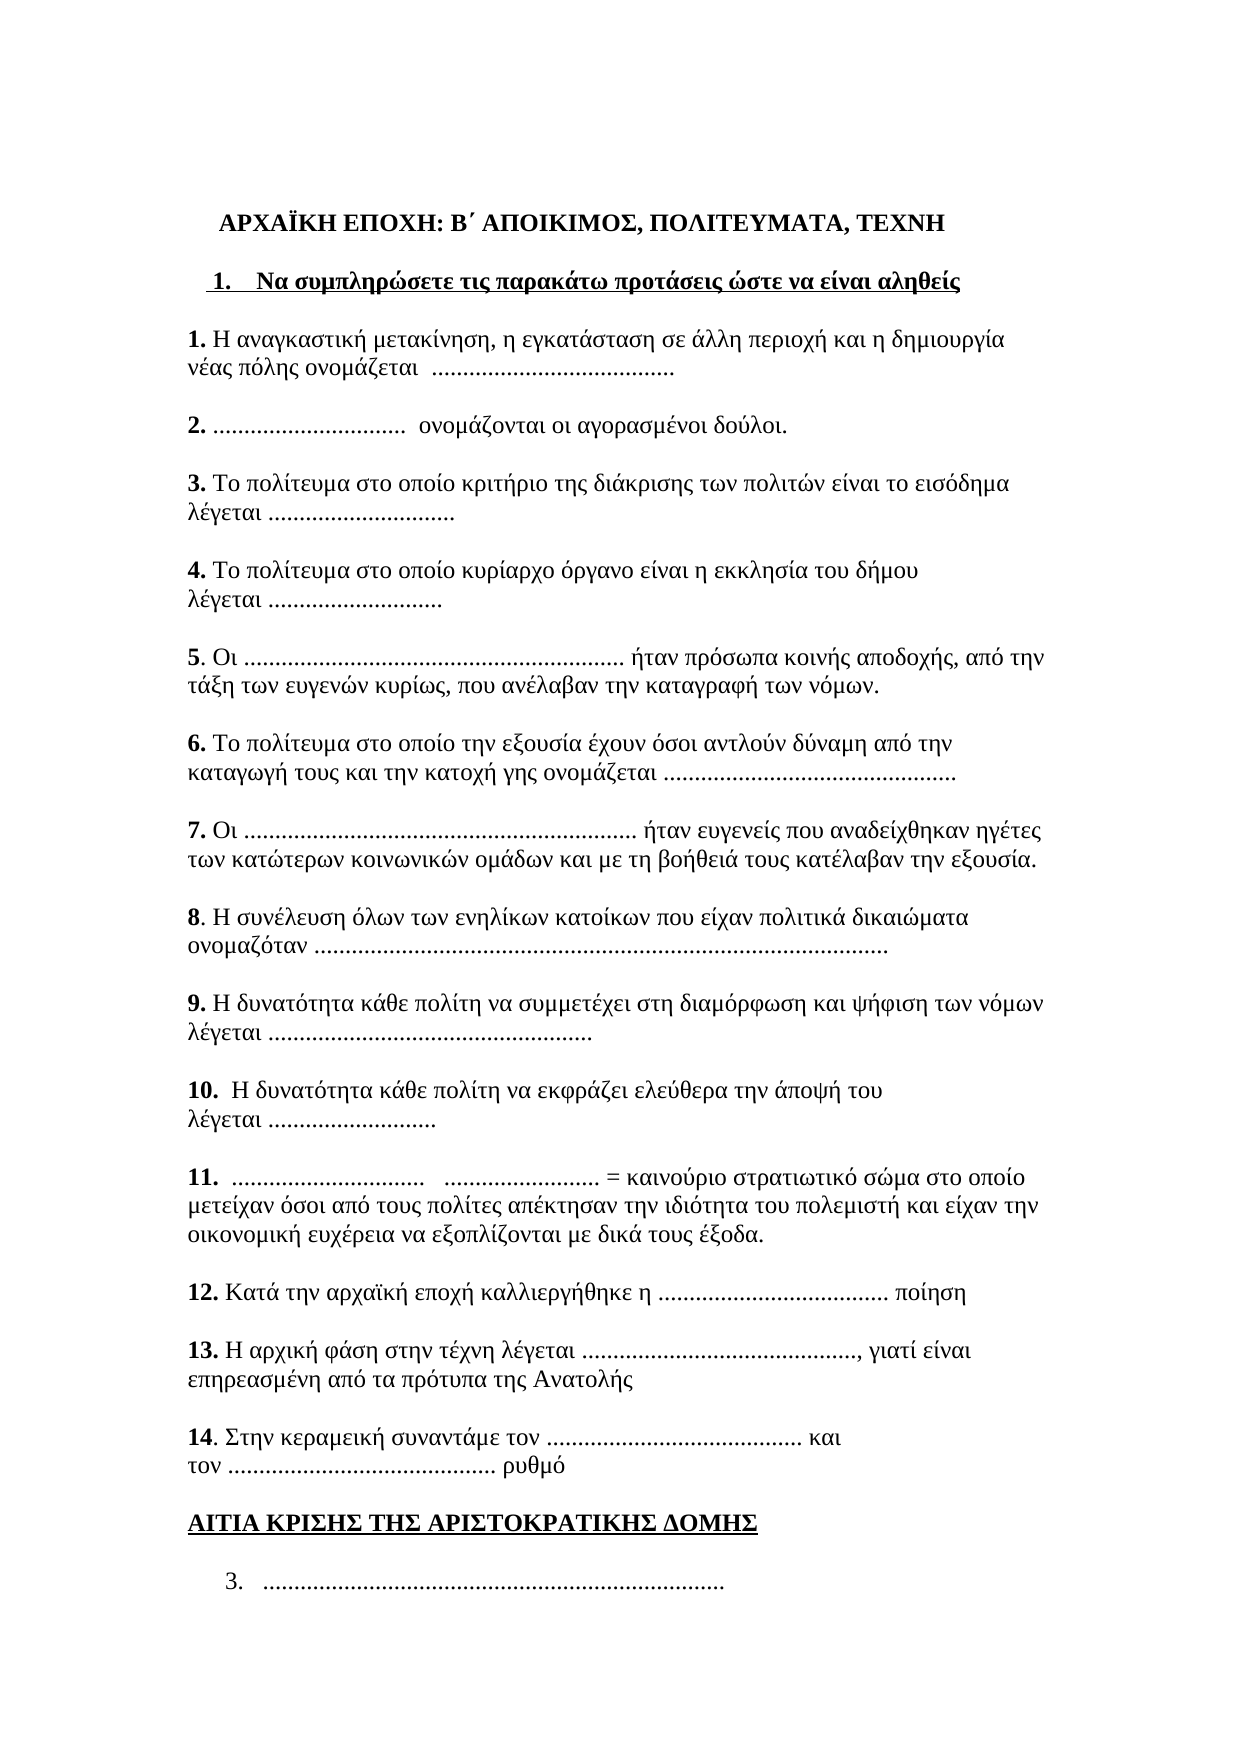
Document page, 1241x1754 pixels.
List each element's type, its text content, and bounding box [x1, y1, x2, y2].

text 12. Κατά την αρχαϊκή εποχή καλλιεργήθηκε η ..................................... ποίηση [187, 1277, 1053, 1306]
text 3. Το πολίτευμα στο οποίο κριτήριο της διάκρισης των πολιτών είναι το εισόδημα λέγεται .............................. [187, 468, 1053, 526]
text 4. Το πολίτευμα στο οποίο κυρίαρχο όργανο είναι η εκκλησία του δήμου λέγεται ............................ [187, 555, 1053, 612]
text 1. Η αναγκαστική μετακίνηση, η εγκατάσταση σε άλλη περιοχή και η δημιουργία νέας πόλης ονομάζεται ....................................... [187, 324, 1053, 381]
text 14. Στην κεραμεική συναντάμε τον ......................................... και τον ........................................... ρυθμό [187, 1422, 1053, 1479]
text 2. ............................... ονομάζονται οι αγορασμένοι δούλοι. [187, 410, 1053, 439]
text 13. Η αρχική φάση στην τέχνη λέγεται ............................................, γιατί είναι επηρεασμένη από τα πρότυπα της Ανατολής [187, 1335, 1053, 1392]
text ΑΡΧΑΪΚΗ ΕΠΟΧΗ: Β΄ ΑΠΟΙΚΙΜΟΣ, ΠΟΛΙΤΕΥΜΑΤΑ, ΤΕΧΝΗ [187, 208, 1053, 237]
text 7. Οι ............................................................... ήταν ευγενείς που αναδείχθηκαν ηγέτες των κατώτερων κοινωνικών ομάδων και με τη βοήθειά τους κατέλαβαν την εξουσία. [187, 815, 1053, 872]
text ΑΙΤΙΑ ΚΡΙΣΗΣ ΤΗΣ ΑΡΙΣΤΟΚΡΑΤΙΚΗΣ ΔΟΜΗΣ [187, 1508, 1053, 1537]
text 9. Η δυνατότητα κάθε πολίτη να συμμετέχει στη διαμόρφωση και ψήφιση των νόμων λέγεται .................................................... [187, 988, 1053, 1046]
text 10. Η δυνατότητα κάθε πολίτη να εκφράζει ελεύθερα την άποψή του λέγεται ........................... [187, 1075, 1053, 1132]
text 5. Οι ............................................................. ήταν πρόσωπα κοινής αποδοχής, από την τάξη των ευγενών κυρίως, που ανέλαβαν την καταγραφή των νόμων. [187, 642, 1053, 699]
text 11. ............................... ......................... = καινούριο στρατιωτικό σώμα στο οποίο μετείχαν όσοι από τους πολίτες απέκτησαν την ιδιότητα του πολεμιστή και είχαν την οικονομική ευχέρεια να εξοπλίζονται με δικά τους έξοδα. [187, 1162, 1053, 1248]
text 8. Η συνέλευση όλων των ενηλίκων κατοίκων που είχαν πολιτικά δικαιώματα ονομαζόταν ............................................................................................ [187, 902, 1053, 959]
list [225, 1566, 1053, 1595]
text 6. Το πολίτευμα στο οποίο την εξουσία έχουν όσοι αντλούν δύναμη από την καταγωγή τους και την κατοχή γης ονομάζεται ............................................... [187, 728, 1053, 786]
text 1. Να συμπληρώσετε τις παρακάτω προτάσεις ώστε να είναι αληθείς [187, 266, 1053, 294]
